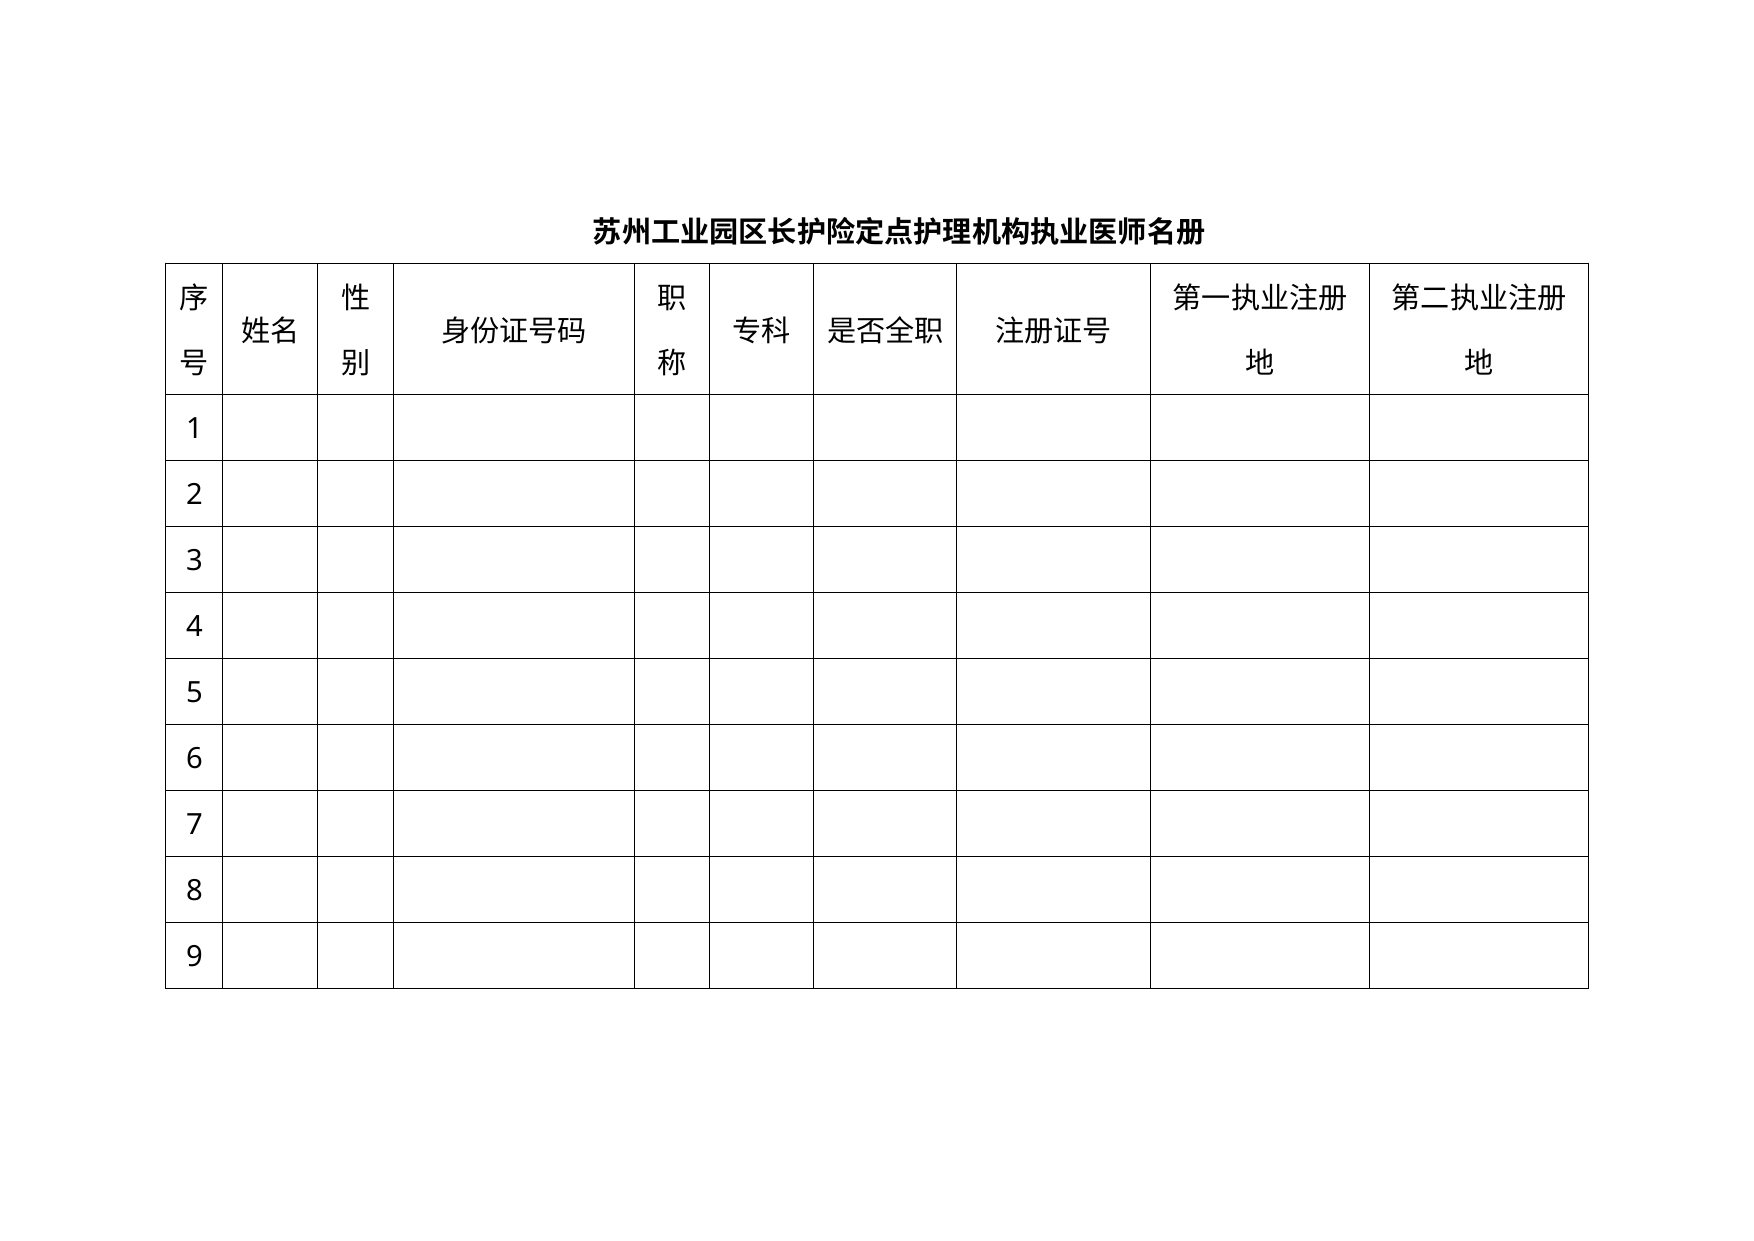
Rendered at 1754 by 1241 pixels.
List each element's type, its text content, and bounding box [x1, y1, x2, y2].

table_cell [1151, 395, 1369, 460]
table_cell [635, 725, 709, 790]
table_cell [957, 857, 1150, 922]
table_cell [223, 857, 317, 922]
table_cell [710, 395, 813, 460]
table_cell [710, 527, 813, 592]
table_cell [1151, 791, 1369, 856]
table_header 专科 [710, 264, 813, 394]
table_cell [814, 527, 956, 592]
table_cell 1 [166, 395, 222, 460]
table_cell [394, 923, 634, 988]
table_cell [957, 593, 1150, 658]
table_cell [957, 725, 1150, 790]
table_cell [635, 791, 709, 856]
table_cell [394, 659, 634, 724]
table_cell [318, 527, 393, 592]
table_cell [814, 593, 956, 658]
table_cell [1151, 527, 1369, 592]
table_cell [394, 395, 634, 460]
table_header 职称 [635, 264, 709, 394]
table_cell [1151, 857, 1369, 922]
table_cell [1370, 923, 1588, 988]
table_header 姓名 [223, 264, 317, 394]
table_cell 5 [166, 659, 222, 724]
table_cell [223, 725, 317, 790]
table_cell [710, 923, 813, 988]
table_cell [635, 593, 709, 658]
table_cell [710, 593, 813, 658]
table_cell 2 [166, 461, 222, 526]
table_cell [223, 395, 317, 460]
table_cell [814, 395, 956, 460]
table_cell [318, 725, 393, 790]
table_cell [1151, 923, 1369, 988]
table_cell [223, 461, 317, 526]
table_cell [1151, 461, 1369, 526]
table_cell [394, 461, 634, 526]
table_cell [318, 461, 393, 526]
table_cell [1370, 659, 1588, 724]
table_cell [1151, 725, 1369, 790]
table_cell [710, 659, 813, 724]
table_header 序号 [166, 264, 222, 394]
table_cell 6 [166, 725, 222, 790]
table_cell [1370, 395, 1588, 460]
table_cell [710, 461, 813, 526]
table_cell [1370, 461, 1588, 526]
table_cell [635, 461, 709, 526]
table_cell [318, 659, 393, 724]
table_cell 9 [166, 923, 222, 988]
table_cell [814, 857, 956, 922]
table_cell [1151, 659, 1369, 724]
table_header 性别 [318, 264, 393, 394]
table_cell [635, 923, 709, 988]
table_cell [394, 791, 634, 856]
table_cell 8 [166, 857, 222, 922]
table_cell [957, 527, 1150, 592]
table_cell [318, 593, 393, 658]
table_cell [957, 923, 1150, 988]
table_cell [1370, 791, 1588, 856]
table_cell [635, 857, 709, 922]
table_cell [814, 461, 956, 526]
table_cell [957, 659, 1150, 724]
table_cell [710, 857, 813, 922]
table_cell [710, 791, 813, 856]
table_cell [223, 593, 317, 658]
table_cell [1370, 593, 1588, 658]
table_cell 4 [166, 593, 222, 658]
text 苏州工业园区长护险定点护理机构执业医师名册 [150, 198, 1604, 263]
table_cell [318, 395, 393, 460]
table_header 身份证号码 [394, 264, 634, 394]
table_cell [394, 593, 634, 658]
table_header 注册证号 [957, 264, 1150, 394]
table_cell 7 [166, 791, 222, 856]
table_cell [635, 659, 709, 724]
table_cell [814, 791, 956, 856]
table_cell [814, 923, 956, 988]
table_cell 3 [166, 527, 222, 592]
table_cell [1370, 527, 1588, 592]
table_cell [394, 527, 634, 592]
table_cell [635, 395, 709, 460]
table_cell [1151, 593, 1369, 658]
table_cell [1370, 857, 1588, 922]
table_cell [710, 725, 813, 790]
table_cell [814, 659, 956, 724]
table_cell [223, 923, 317, 988]
table_cell [394, 857, 634, 922]
table_cell [394, 725, 634, 790]
table_cell [223, 791, 317, 856]
table_cell [318, 791, 393, 856]
table_header 是否全职 [814, 264, 956, 394]
table_cell [318, 857, 393, 922]
table_cell [957, 461, 1150, 526]
table_cell [223, 659, 317, 724]
table_cell [318, 923, 393, 988]
table_cell [635, 527, 709, 592]
table_cell [957, 395, 1150, 460]
table_cell [223, 527, 317, 592]
table_cell [957, 791, 1150, 856]
table_cell [814, 725, 956, 790]
table_cell [1370, 725, 1588, 790]
table_header 第二执业注册地 [1370, 264, 1588, 394]
table_header 第一执业注册地 [1151, 264, 1369, 394]
